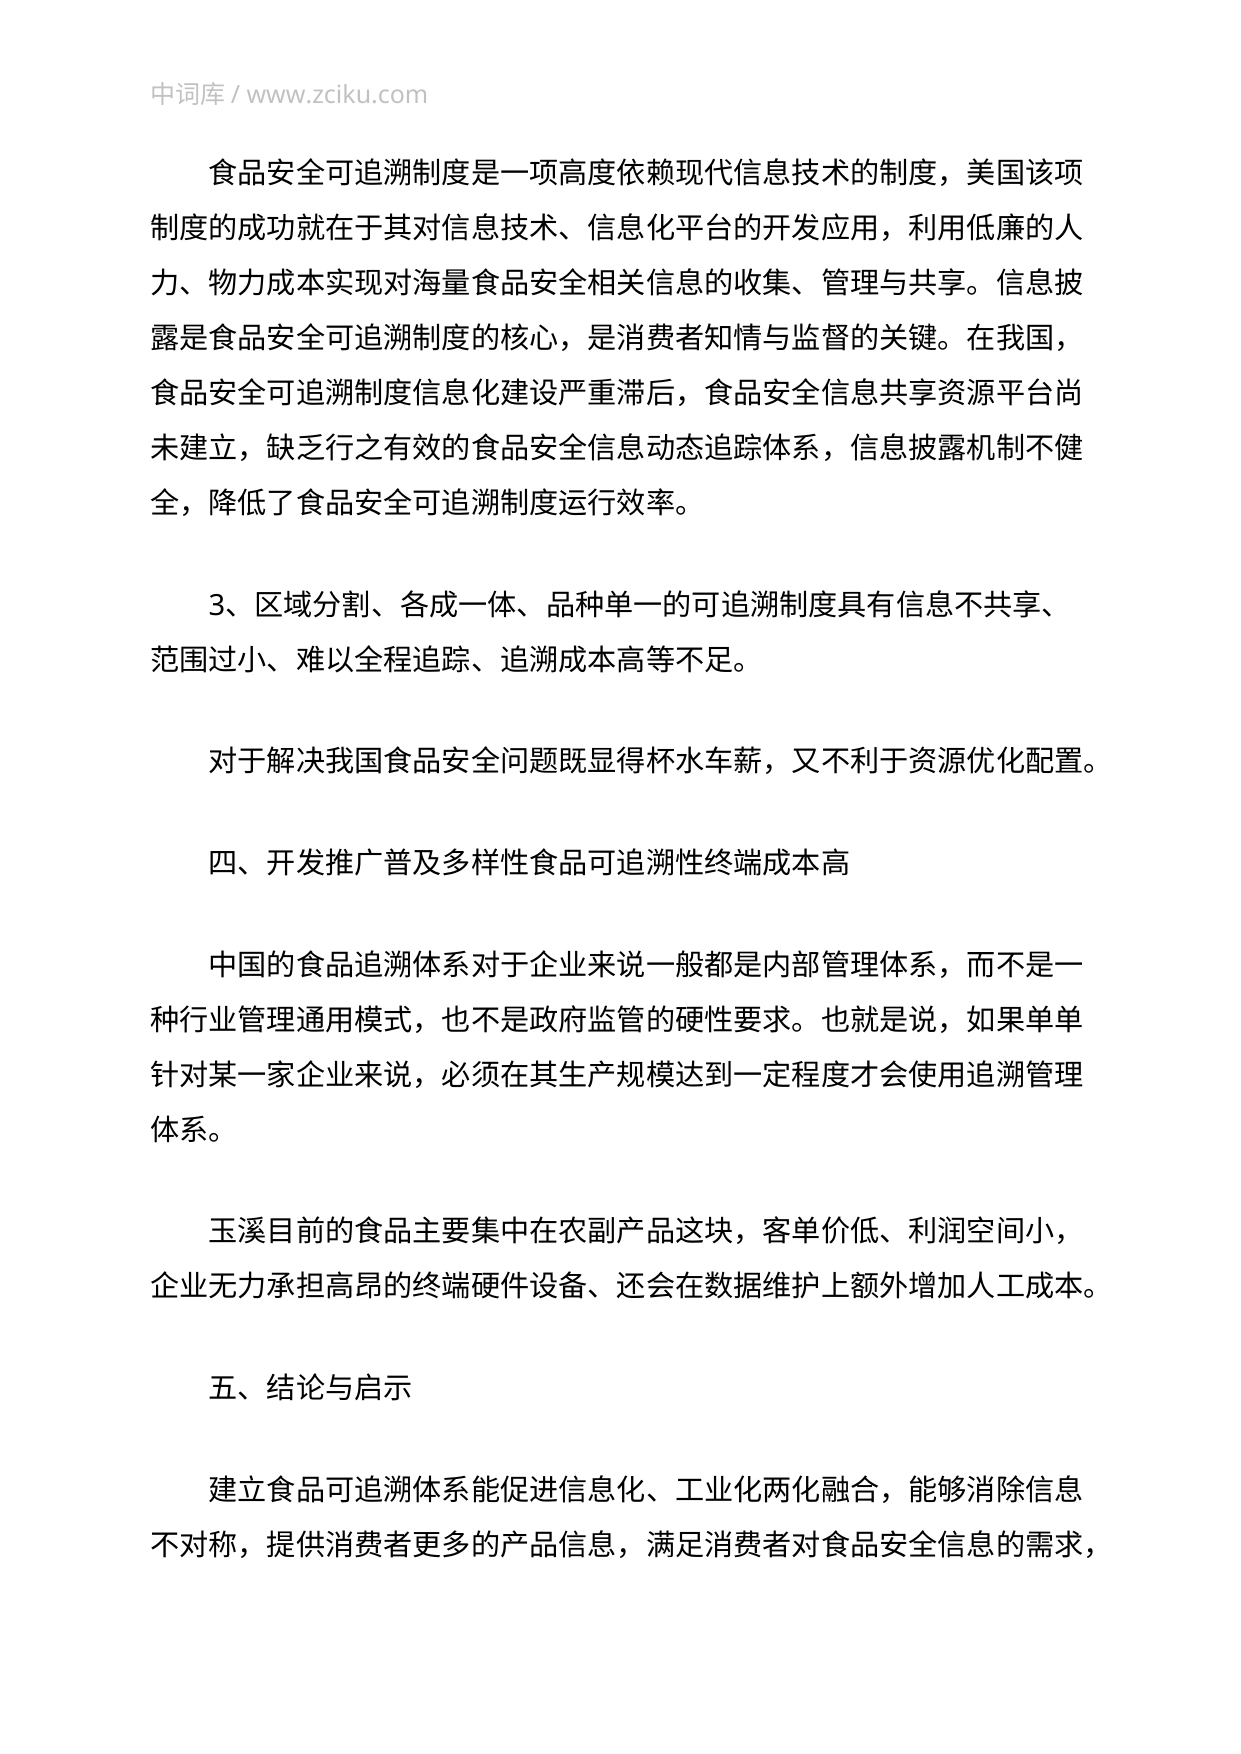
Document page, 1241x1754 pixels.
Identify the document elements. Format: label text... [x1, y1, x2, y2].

text 对于解决我国食品安全问题既显得杯水车薪，又不利于资源优化配置。 [150, 738, 1090, 780]
text 3、区域分割、各成一体、品种单一的可追溯制度具有信息不共享、范围过小、难以全程追踪、追溯成本高等不足。 [150, 581, 1090, 678]
text 玉溪目前的食品主要集中在农副产品这块，客单价低、利润空间小，企业无力承担高昂的终端硬件设备、还会在数据维护上额外增加人工成本。 [150, 1208, 1090, 1305]
text 中国的食品追溯体系对于企业来说一般都是内部管理体系，而不是一种行业管理通用模式，也不是政府监管的硬性要求。也就是说，如果单单针对某一家企业来说，必须在其生产规模达到一定程度才会使用追溯管理体系。 [150, 941, 1090, 1148]
text 四、开发推广普及多样性食品可追溯性终端成本高 [150, 840, 1090, 882]
text 食品安全可追溯制度是一项高度依赖现代信息技术的制度，美国该项制度的成功就在于其对信息技术、信息化平台的开发应用，利用低廉的人力、物力成本实现对海量食品安全相关信息的收集、管理与共享。信息披露是食品安全可追溯制度的核心，是消费者知情与监督的关键。在我国，食品安全可追溯制度信息化建设严重滞后，食品安全信息共享资源平台尚未建立，缺乏行之有效的食品安全信息动态追踪体系，信息披露机制不健全，降低了食品安全可追溯制度运行效率。 [150, 150, 1090, 522]
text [150, 1466, 1090, 1563]
text 五、结论与启示 [150, 1364, 1090, 1407]
